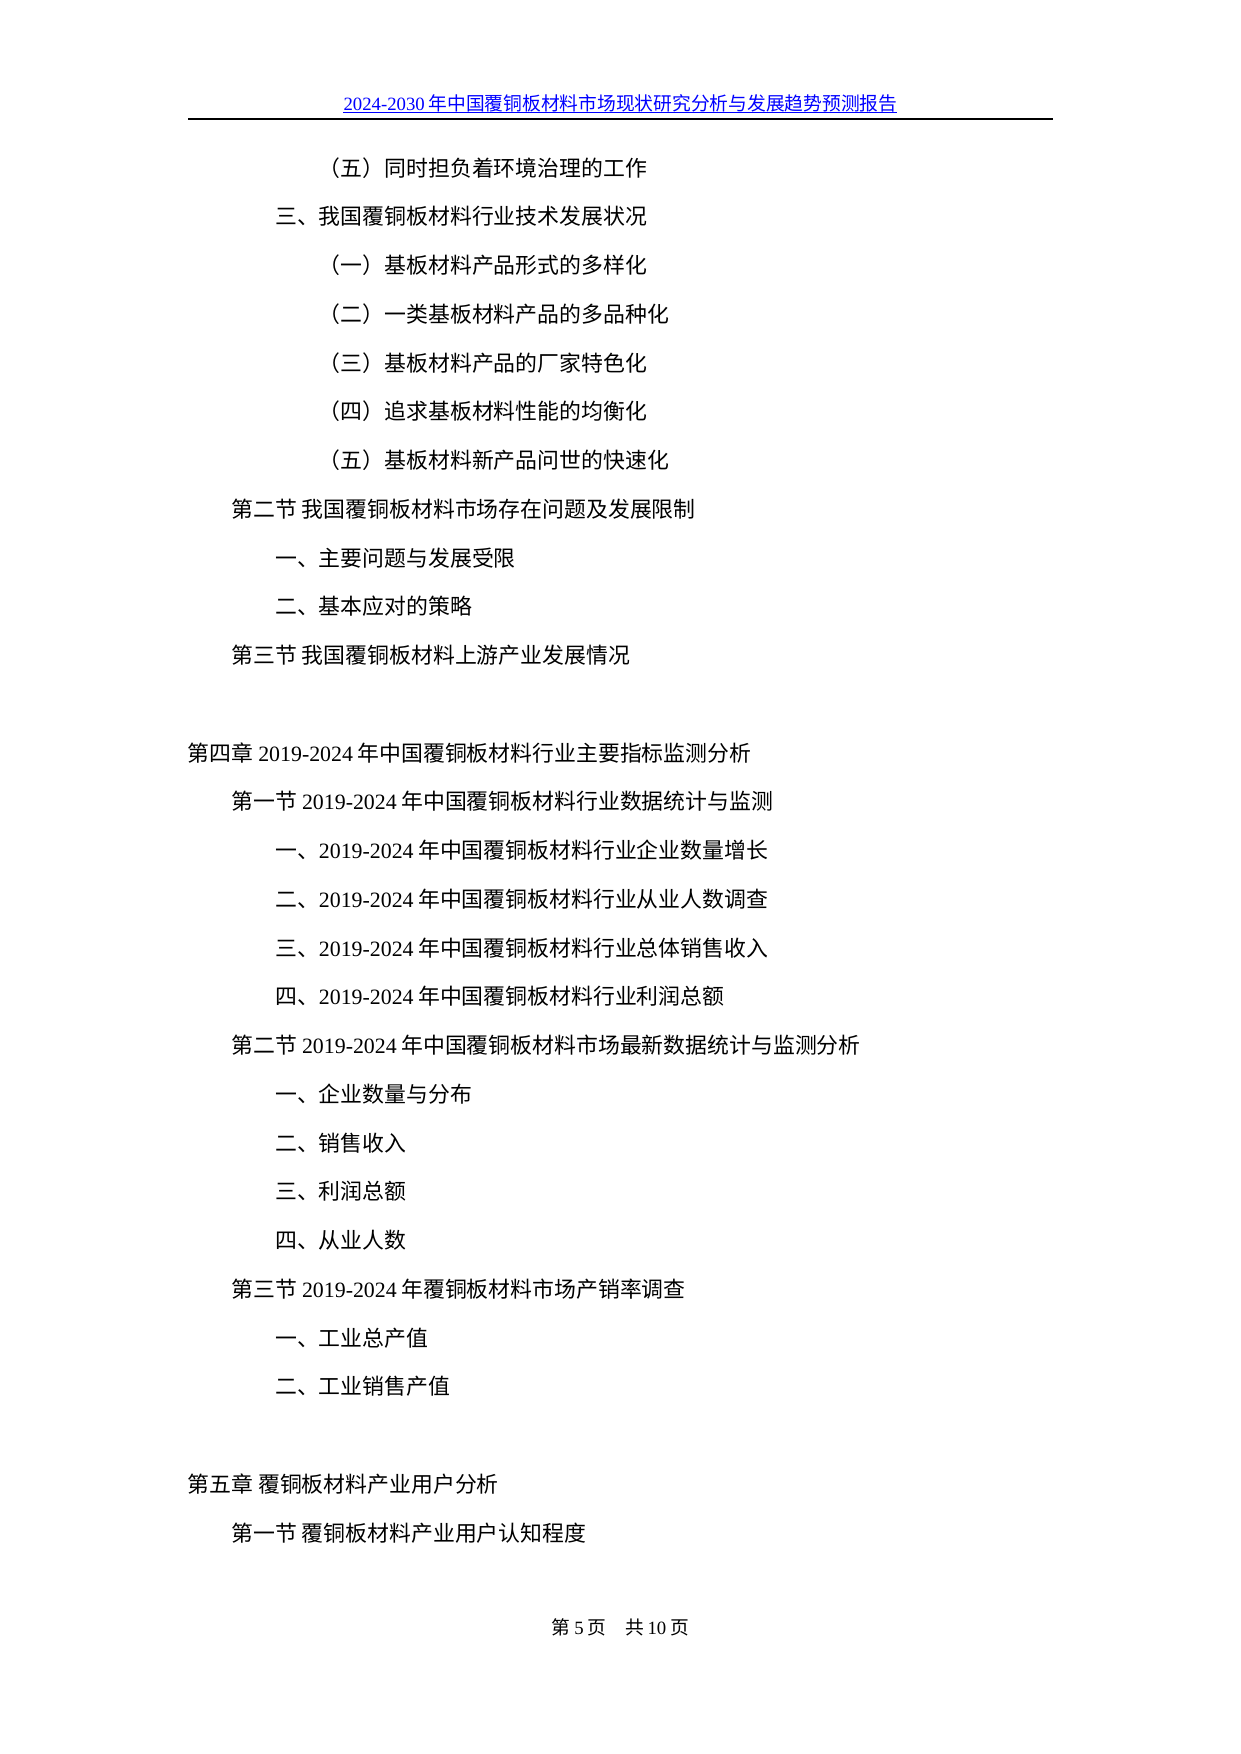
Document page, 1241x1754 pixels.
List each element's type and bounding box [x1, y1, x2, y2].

text [187, 150, 1053, 1548]
